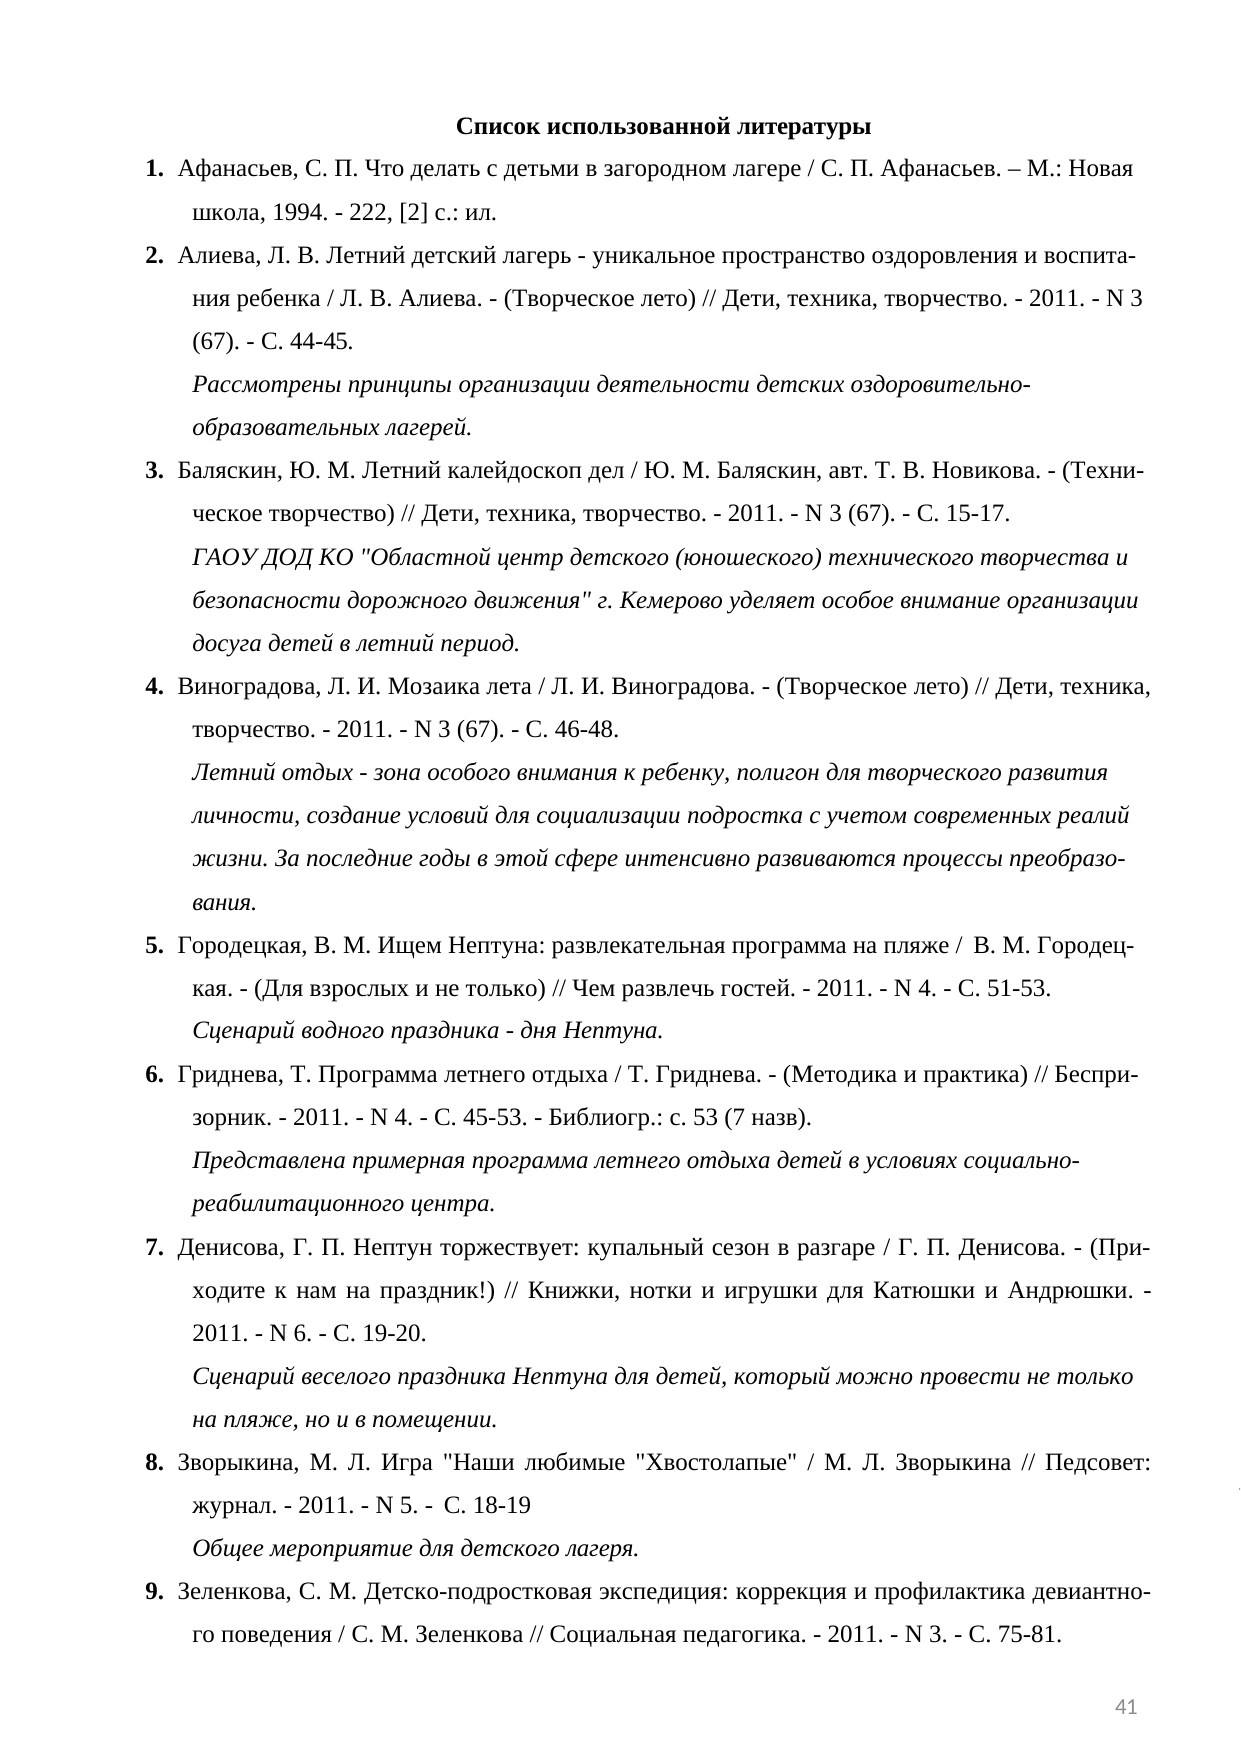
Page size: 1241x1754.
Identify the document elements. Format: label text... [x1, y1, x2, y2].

subtitle Список использованной литературы [456, 111, 1196, 140]
list Денисова, Г. П. Нептун торжествует: купальный сезон в разгаре / Г. П. Денисова. - (При- ходите к нам на праздник!) // Книжки, нотки и игрушки для Катюшки и Андрюшки. - 2011. - N 6. - С. 19-20. [145, 1232, 1152, 1347]
text (67). - С. 44-45. [192, 326, 1196, 355]
text Сценарий водного праздника - дня Нептуна. [192, 1016, 1196, 1045]
list Баляскин, Ю. М. Летний калейдоскоп дел / Ю. М. Баляскин, авт. Т. В. Новикова. - (Техни- ческое творчество) // Дети, техника, творчество. - 2011. - N 3 (67). - С. 15-17. [145, 455, 1153, 527]
text Представлена примерная программа летнего отдыха детей в условиях социально- реабилитационного центра. [192, 1145, 1196, 1217]
list Зворыкина, М. Л. Игра "Наши любимые "Хвостолапые" / М. Л. Зворыкина // Педсовет: журнал. - 2011. - N 5. - С. 18-19 [145, 1447, 1152, 1519]
list Гриднева, Т. Программа летнего отдыха / Т. Гриднева. - (Методика и практика) // Беспри- зорник. - 2011. - N 4. - С. 45-53. - Библиогр.: с. 53 (7 назв). [145, 1059, 1152, 1131]
text Рассмотрены принципы организации деятельности детских оздоровительно- образовательных лагерей. [192, 369, 1196, 441]
text ГАОУ ДОД КО "Областной центр детского (юношеского) технического творчества и безопасности дорожного движения" г. Кемерово уделяет особое внимание организации досуга детей в летний период. [192, 542, 1196, 657]
list Алиева, Л. В. Летний детский лагерь - уникальное пространство оздоровления и воспита- ния ребенка / Л. В. Алиева. - (Творческое лето) // Дети, техника, творчество. - 2011. - N 3 [145, 240, 1152, 312]
text Летний отдых - зона особого внимания к ребенку, полигон для творческого развития личности, создание условий для социализации подростка с учетом современных реалий жизни. За последние годы в этой сфере интенсивно развиваются процессы преобразо- вания. [192, 757, 1152, 915]
list Афанасьев, С. П. Что делать с детьми в загородном лагере / С. П. Афанасьев. – М.: Новая школа, 1994. - 222, [2] с.: ил. [145, 153, 1152, 226]
text Сценарий веселого праздника Нептуна для детей, который можно провести не только на пляже, но и в помещении. [192, 1361, 1134, 1433]
list Городецкая, В. М. Ищем Нептуна: развлекательная программа на пляже / В. М. Городец- кая. - (Для взрослых и не только) // Чем развлечь гостей. - 2011. - N 4. - С. 51-53. [145, 930, 1153, 1002]
list Зеленкова, С. М. Детско-подростковая экспедиция: коррекция и профилактика девиантно- го поведения / С. М. Зеленкова // Социальная педагогика. - 2011. - N 3. - С. 75-81. [145, 1576, 1152, 1648]
text Общее мероприятие для детского лагеря. [192, 1533, 1196, 1562]
list Виноградова, Л. И. Мозаика лета / Л. И. Виноградова. - (Творческое лето) // Дети, техника, творчество. - 2011. - N 3 (67). - С. 46-48. [145, 671, 1152, 743]
